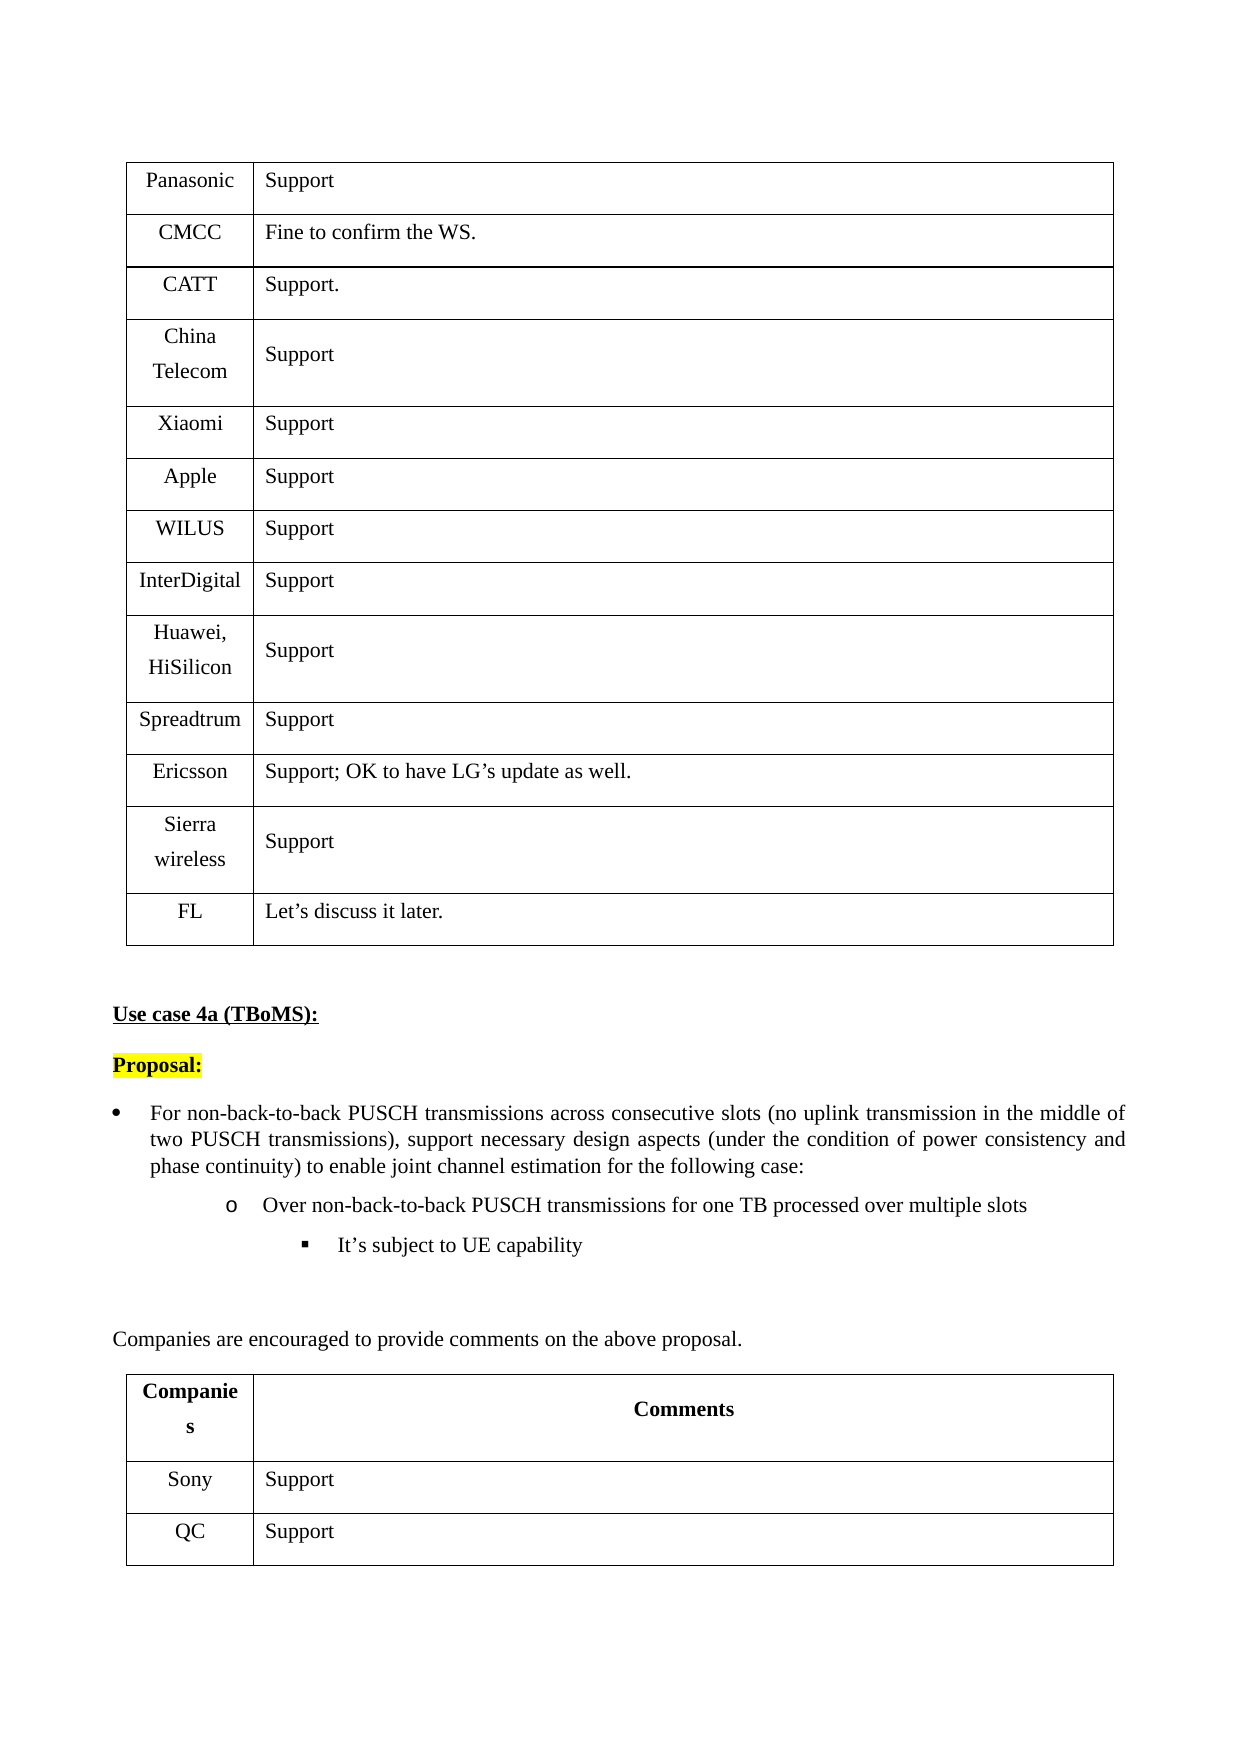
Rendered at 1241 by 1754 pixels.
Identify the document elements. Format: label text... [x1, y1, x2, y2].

table_cell Ericsson [127, 755, 253, 806]
table_cell Support [254, 1462, 1113, 1513]
text Proposal: [112, 1049, 1128, 1081]
table_cell Support. [254, 268, 1113, 318]
table_cell Fine to confirm the WS. [254, 215, 1113, 266]
table_cell Sony [127, 1462, 253, 1513]
list Over non-back-to-back PUSCH transmissions for one TB processed over multiple slots [225, 1192, 1128, 1219]
table_cell CMCC [127, 215, 253, 266]
table_cell Let’s discuss it later. [254, 894, 1113, 945]
table_cell Sierra wireless [127, 807, 253, 893]
table_cell Support [254, 163, 1113, 214]
table_header Companies [127, 1375, 253, 1461]
table_cell Support; OK to have LG’s update as well. [254, 755, 1113, 806]
text Companies are encouraged to provide comments on the above proposal. [112, 1323, 1128, 1355]
table_cell Support [254, 563, 1113, 614]
table_cell Support [254, 320, 1113, 406]
table_cell Apple [127, 459, 253, 510]
table_cell Panasonic [127, 163, 253, 214]
table_cell Support [254, 511, 1113, 562]
text Use case 4a (TBoMS): [112, 998, 1128, 1030]
table_cell Support [254, 807, 1113, 893]
table_cell WILUS [127, 511, 253, 562]
table_header Comments [254, 1375, 1113, 1461]
table_cell Huawei, HiSilicon [127, 616, 253, 702]
table_cell Support [254, 1514, 1113, 1565]
table_cell InterDigital [127, 563, 253, 614]
table_cell Xiaomi [127, 407, 253, 458]
table_cell QC [127, 1514, 253, 1565]
table_cell Support [254, 407, 1113, 458]
table_cell Support [254, 616, 1113, 702]
table_cell Support [254, 703, 1113, 754]
table_cell Support [254, 459, 1113, 510]
table_cell China Telecom [127, 320, 253, 406]
list It’s subject to UE capability [300, 1232, 1128, 1258]
list For non-back-to-back PUSCH transmissions across consecutive slots (no uplink transmission in the middle of two PUSCH transmissions), support necessary design aspects (under the condition of power consistency and phase continuity) to enable joint channel estimation for the following case: [112, 1100, 1128, 1178]
table_cell CATT [127, 268, 253, 318]
table_cell FL [127, 894, 253, 945]
table_cell Spreadtrum [127, 703, 253, 754]
